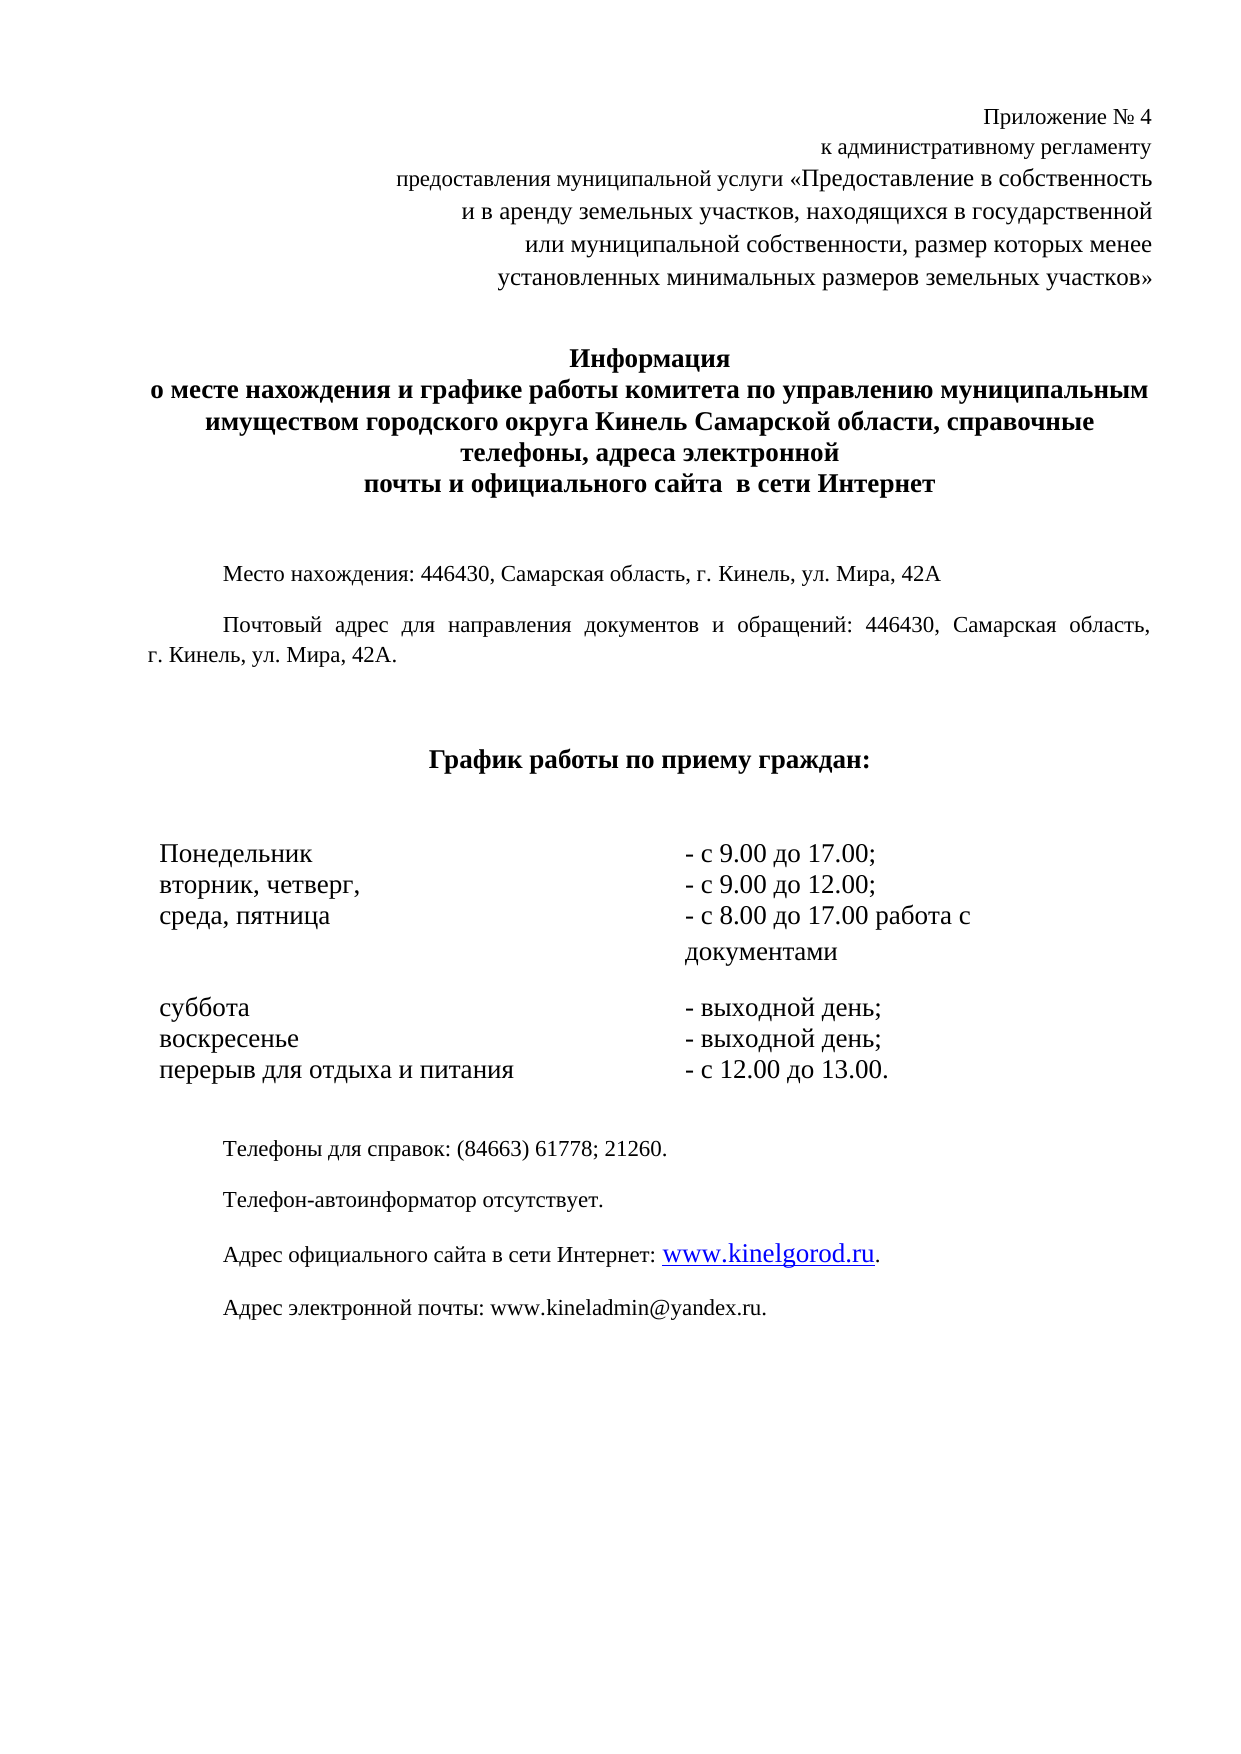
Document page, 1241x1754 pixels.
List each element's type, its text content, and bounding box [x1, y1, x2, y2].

table_header - с 9.00 до 17.00; - с 9.00 до 12.00; - с 8.00 до 17.00 работа с документами [674, 837, 1072, 991]
text Адрес официального сайта в сети Интернет: www.kinelgorod.ru. [148, 1237, 1152, 1269]
table_cell суббота [148, 991, 673, 1022]
text Адрес электронной почты: www.kineladmin@yandex.ru. [148, 1294, 1152, 1320]
table_cell перерыв для отдыха и питания [148, 1053, 673, 1084]
text Место нахождения: 446430, Самарская область, г. Кинель, ул. Мира, 42А [148, 560, 1152, 587]
text Приложение № 4 [148, 103, 1152, 129]
table_header Понедельник вторник, четверг, среда, пятница [148, 837, 673, 991]
text к административному регламенту [650, 133, 1152, 159]
table_cell - выходной день; [674, 1022, 1072, 1053]
text Почтовый адрес для направления документов и обращений: 446430, Самарская область, г. Кинель, ул. Мира, 42А. [148, 611, 1152, 668]
text Телефоны для справок: (84663) 61778; 21260. [148, 1135, 1152, 1162]
subtitle Информация о месте нахождения и графике работы комитета по управлению муниципальным имуществом городского округа Кинель Самарской области, справочные телефоны, адреса электронной почты и официального сайта в сети Интернет [148, 342, 1152, 498]
subtitle График работы по приему граждан: [148, 744, 1152, 775]
text Телефон-автоинформатор отсутствует. [148, 1186, 1152, 1213]
text предоставления муниципальной услуги «Предоставление в собственность [148, 163, 1152, 192]
table_cell - выходной день; [674, 991, 1072, 1022]
table_cell воскресенье [148, 1022, 673, 1053]
text установленных минимальных размеров земельных участков» [148, 262, 1152, 291]
text и в аренду земельных участков, находящихся в государственной [148, 196, 1152, 225]
table_cell - с 12.00 до 13.00. [674, 1053, 1072, 1084]
text или муниципальной собственности, размер которых менее [148, 229, 1152, 258]
